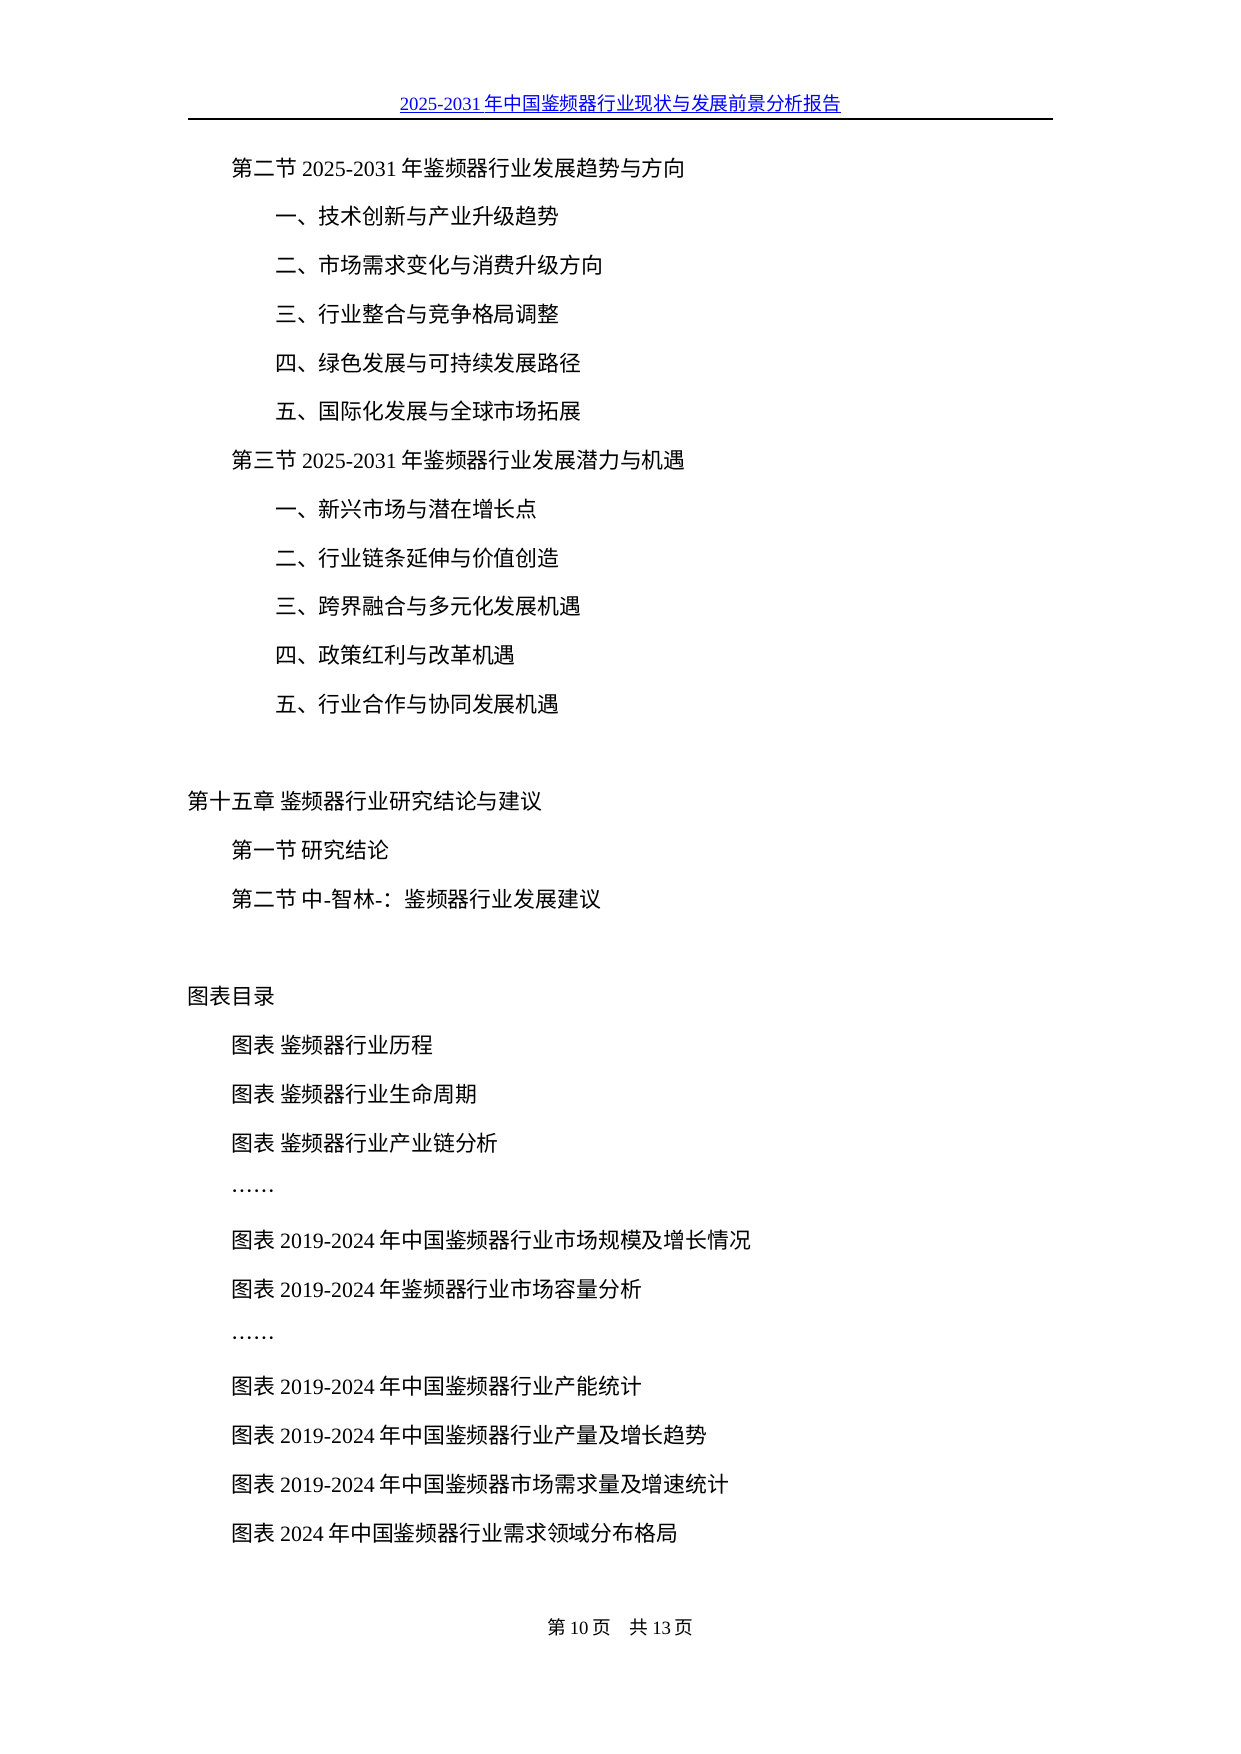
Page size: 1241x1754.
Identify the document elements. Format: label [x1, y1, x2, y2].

text [187, 150, 1053, 1548]
